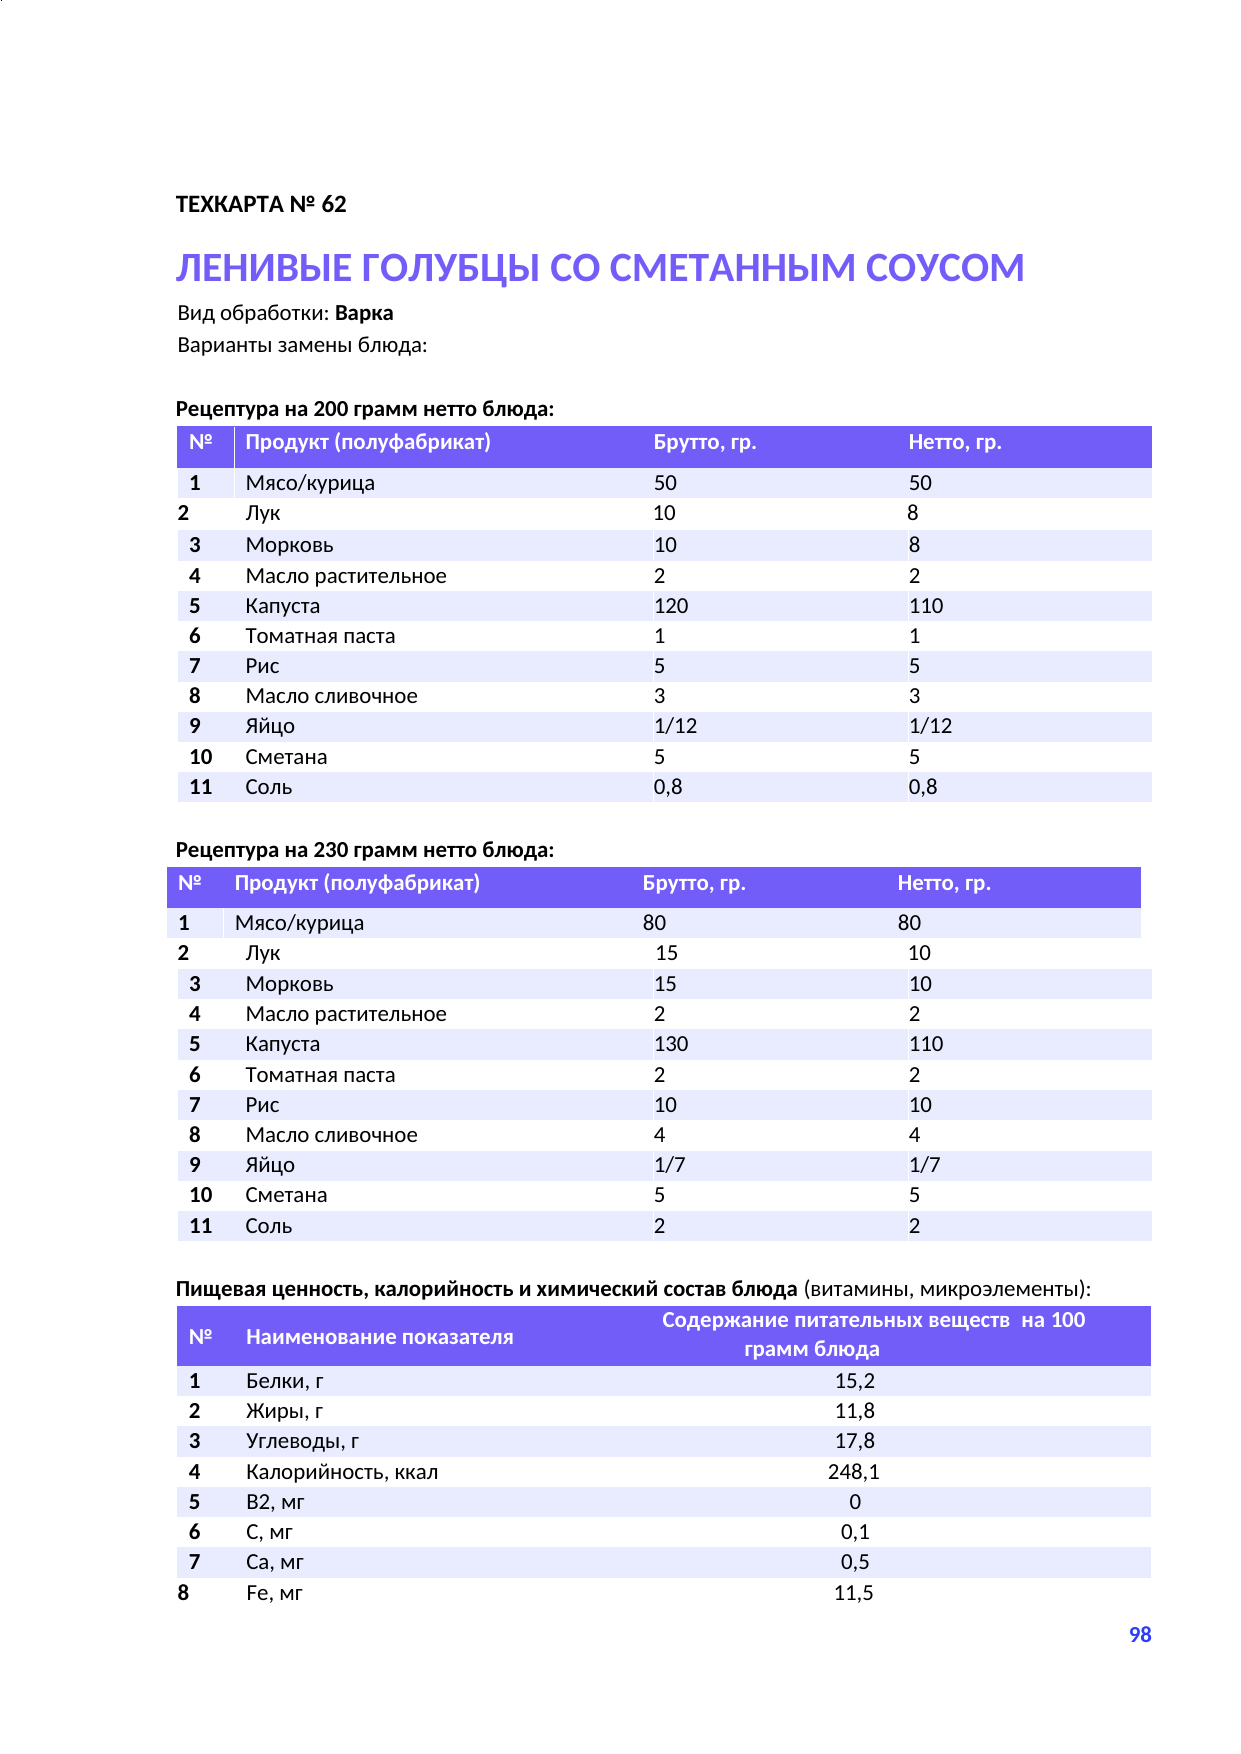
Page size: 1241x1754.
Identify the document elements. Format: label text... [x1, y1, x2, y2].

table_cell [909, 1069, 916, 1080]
text Варианты замены блюда: [177, 330, 529, 358]
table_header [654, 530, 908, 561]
text Рецептура на 200 грамм нетто блюда: [176, 394, 1152, 422]
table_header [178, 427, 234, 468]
text Вид обработки: Варка [177, 298, 529, 326]
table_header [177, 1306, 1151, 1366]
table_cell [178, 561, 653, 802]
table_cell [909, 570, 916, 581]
text Пищевая ценность, калорийность и химический состав блюда (витамины, микроэлементы): [176, 1274, 1152, 1302]
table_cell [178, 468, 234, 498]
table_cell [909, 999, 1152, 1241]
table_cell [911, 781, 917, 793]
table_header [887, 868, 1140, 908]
text Рецептура на 230 грамм нетто блюда: [176, 835, 1152, 863]
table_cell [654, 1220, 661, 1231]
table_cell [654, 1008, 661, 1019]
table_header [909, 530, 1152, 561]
text 8 Fe, мг 11,5 [177, 1578, 1152, 1606]
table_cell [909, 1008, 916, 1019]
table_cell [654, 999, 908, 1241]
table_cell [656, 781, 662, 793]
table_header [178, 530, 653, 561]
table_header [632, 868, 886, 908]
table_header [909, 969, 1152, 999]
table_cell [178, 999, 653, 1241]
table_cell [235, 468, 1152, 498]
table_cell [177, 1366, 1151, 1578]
subtitle ЛЕНИВЫЕ ГОЛУБЦЫ СО СМЕТАННЫМ СОУСОМ [176, 241, 1152, 292]
text ТЕХКАРТА № 62 [176, 188, 1152, 218]
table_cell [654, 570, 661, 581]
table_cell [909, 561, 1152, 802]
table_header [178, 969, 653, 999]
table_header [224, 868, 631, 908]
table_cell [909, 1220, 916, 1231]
text 2 Лук 15 10 [177, 938, 1152, 967]
text 2 Лук 10 8 [177, 498, 1152, 526]
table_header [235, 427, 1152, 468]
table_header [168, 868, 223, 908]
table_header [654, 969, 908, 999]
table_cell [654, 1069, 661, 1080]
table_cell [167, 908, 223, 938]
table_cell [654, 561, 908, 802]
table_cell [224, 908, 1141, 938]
